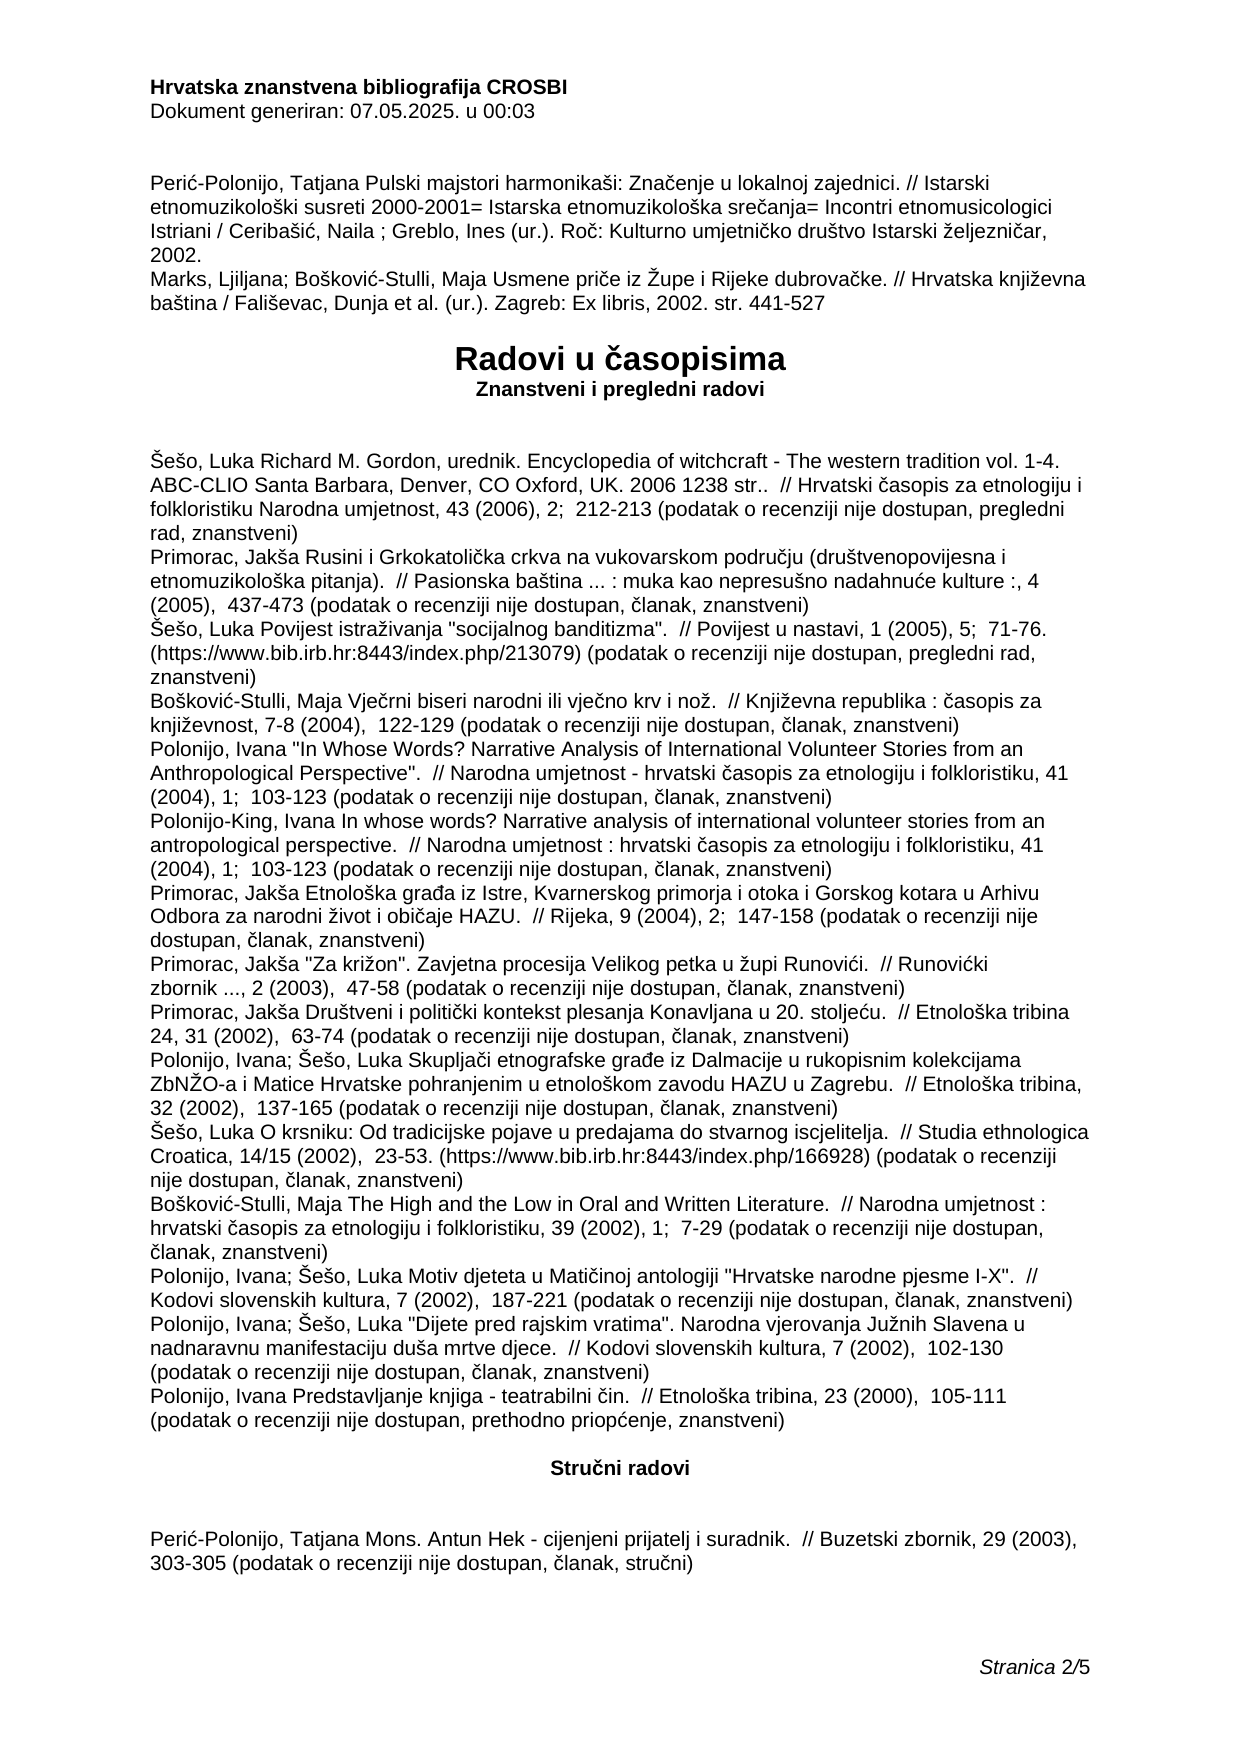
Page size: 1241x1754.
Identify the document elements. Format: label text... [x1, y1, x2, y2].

text Šešo, Luka [150, 1120, 1090, 1192]
text Šešo, Luka [150, 449, 1090, 545]
text Polonijo, Ivana [150, 1383, 1090, 1431]
text Polonijo, Ivana [150, 737, 1090, 808]
text Marks, Ljiljana; Bošković-Stulli, Maja [150, 267, 1090, 315]
text Polonijo, Ivana; Šešo, Luka [150, 1312, 1090, 1383]
text Primorac, Jakša [150, 952, 1090, 1000]
subtitle Znanstveni i pregledni radovi [150, 377, 1090, 401]
text Šešo, Luka [150, 617, 1090, 689]
text Bošković-Stulli, Maja [150, 1192, 1090, 1264]
text Primorac, Jakša [150, 545, 1090, 617]
text Polonijo, Ivana; Šešo, Luka [150, 1048, 1090, 1120]
text Polonijo, Ivana; Šešo, Luka [150, 1264, 1090, 1312]
text Primorac, Jakša [150, 1000, 1090, 1048]
subtitle Radovi u časopisima [150, 339, 1090, 377]
text Perić-Polonijo, Tatjana [150, 1527, 1090, 1575]
text Primorac, Jakša [150, 880, 1090, 952]
text Polonijo-King, Ivana [150, 808, 1090, 880]
subtitle Stručni radovi [150, 1455, 1090, 1479]
text Bošković-Stulli, Maja [150, 689, 1090, 737]
text Perić-Polonijo, Tatjana [150, 171, 1090, 267]
